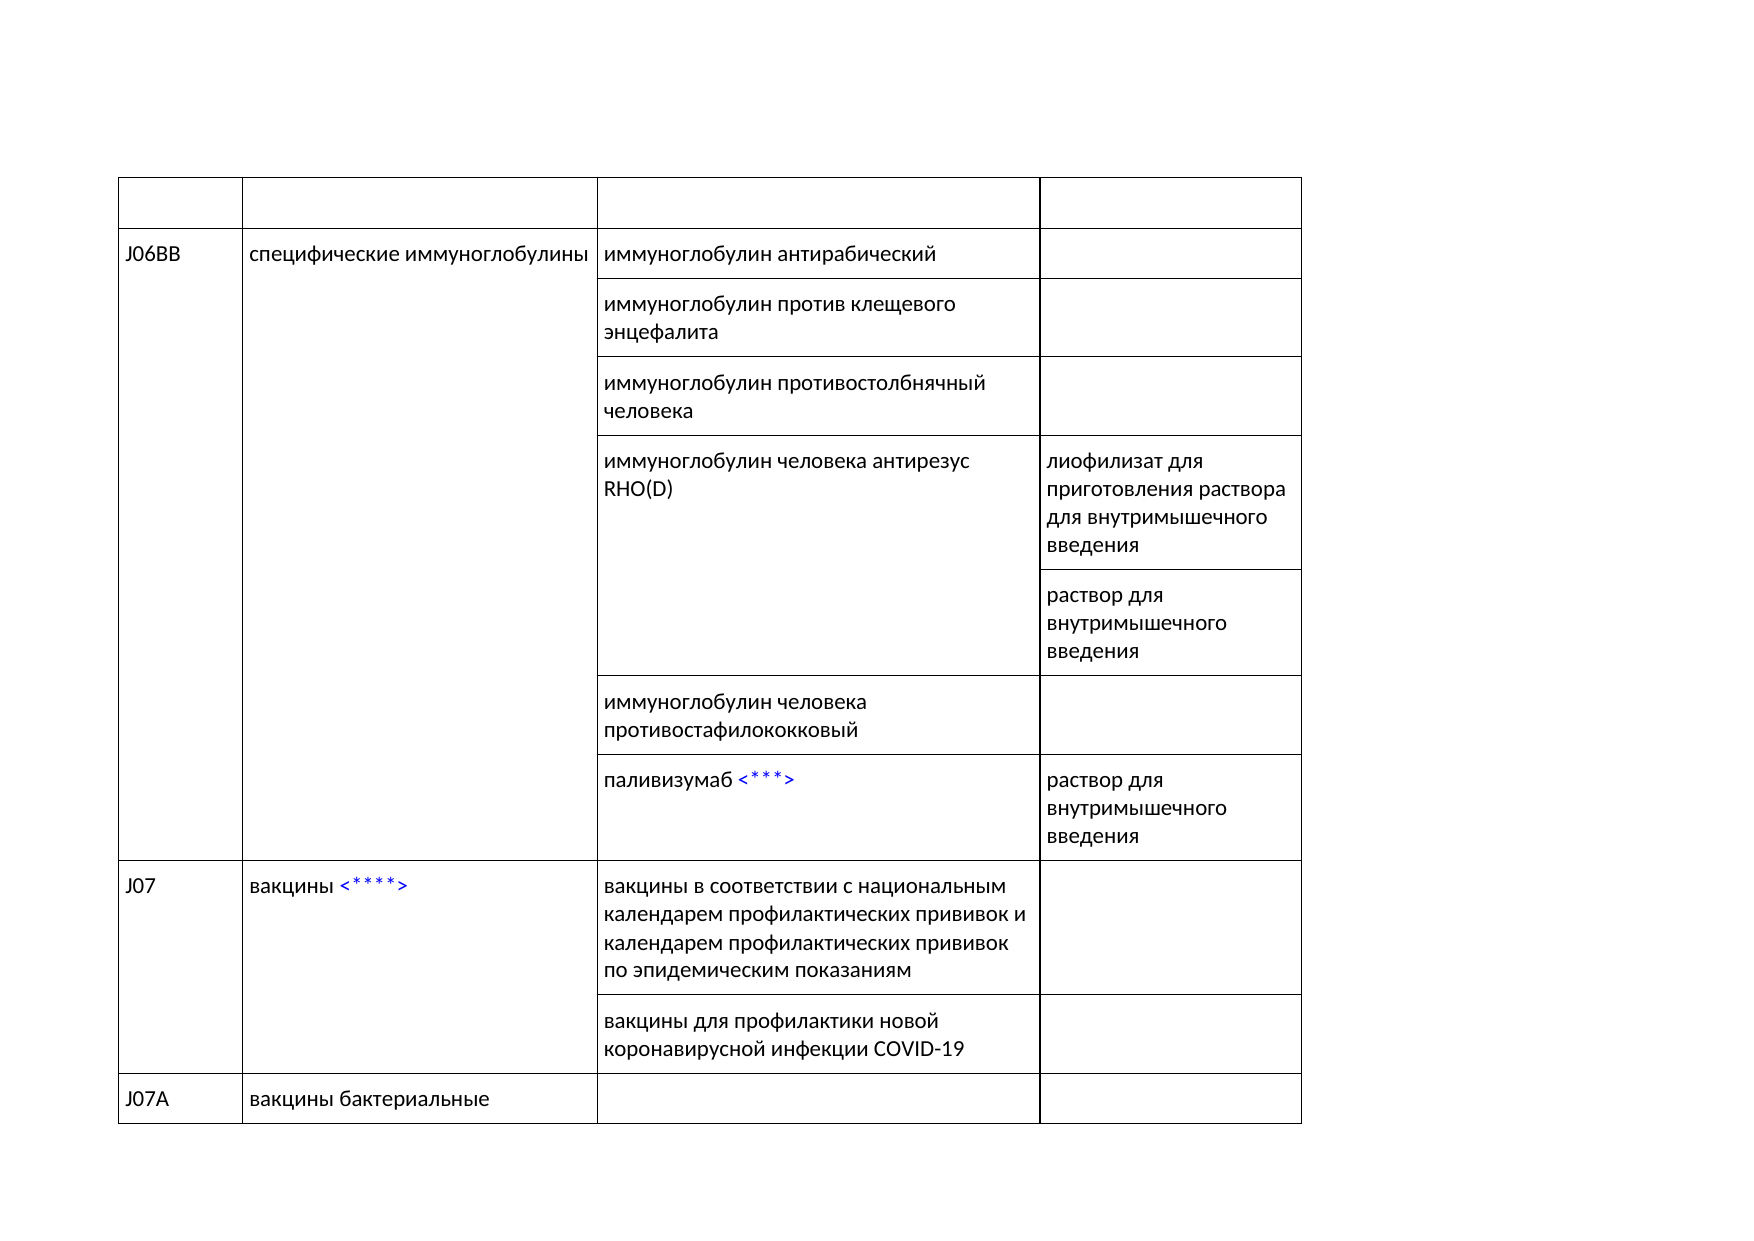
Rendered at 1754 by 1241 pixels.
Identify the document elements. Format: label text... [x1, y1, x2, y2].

table_cell [1041, 1074, 1301, 1123]
table_cell раствор для внутримышечного введения [1041, 755, 1301, 860]
table_cell паливизумаб <***> [598, 755, 1039, 860]
table_cell вакцины в соответствии с национальным календарем профилактических прививок и календарем профилактических прививок по эпидемическим показаниям [598, 861, 1039, 994]
table_cell иммуноглобулин антирабический [598, 229, 1039, 278]
table_cell [1041, 861, 1301, 994]
table_cell иммуноглобулин человека антирезус RHO(D) [598, 436, 1039, 675]
table_cell [598, 1074, 1039, 1123]
table_cell [1041, 995, 1301, 1073]
table_cell специфические иммуноглобулины [243, 229, 597, 860]
table_cell иммуноглобулин против клещевого энцефалита [598, 279, 1039, 356]
table_cell [1041, 279, 1301, 356]
table_cell J06BB [119, 229, 242, 860]
table_cell J07 [119, 861, 242, 1073]
table_cell раствор для внутримышечного введения [1041, 570, 1301, 675]
table_cell [1041, 357, 1301, 434]
table_cell вакцины бактериальные [243, 1074, 597, 1123]
table_cell [1041, 178, 1301, 227]
table_cell [1041, 676, 1301, 753]
table_cell иммуноглобулин человека противостафилококковый [598, 676, 1039, 753]
table_cell лиофилизат для приготовления раствора для внутримышечного введения [1041, 436, 1301, 569]
table_cell J07A [119, 1074, 242, 1123]
table_cell вакцины для профилактики новой коронавирусной инфекции COVID-19 [598, 995, 1039, 1073]
table_cell [1041, 229, 1301, 278]
table_cell иммуноглобулин противостолбнячный человека [598, 357, 1039, 434]
table_cell вакцины <****> [243, 861, 597, 1073]
